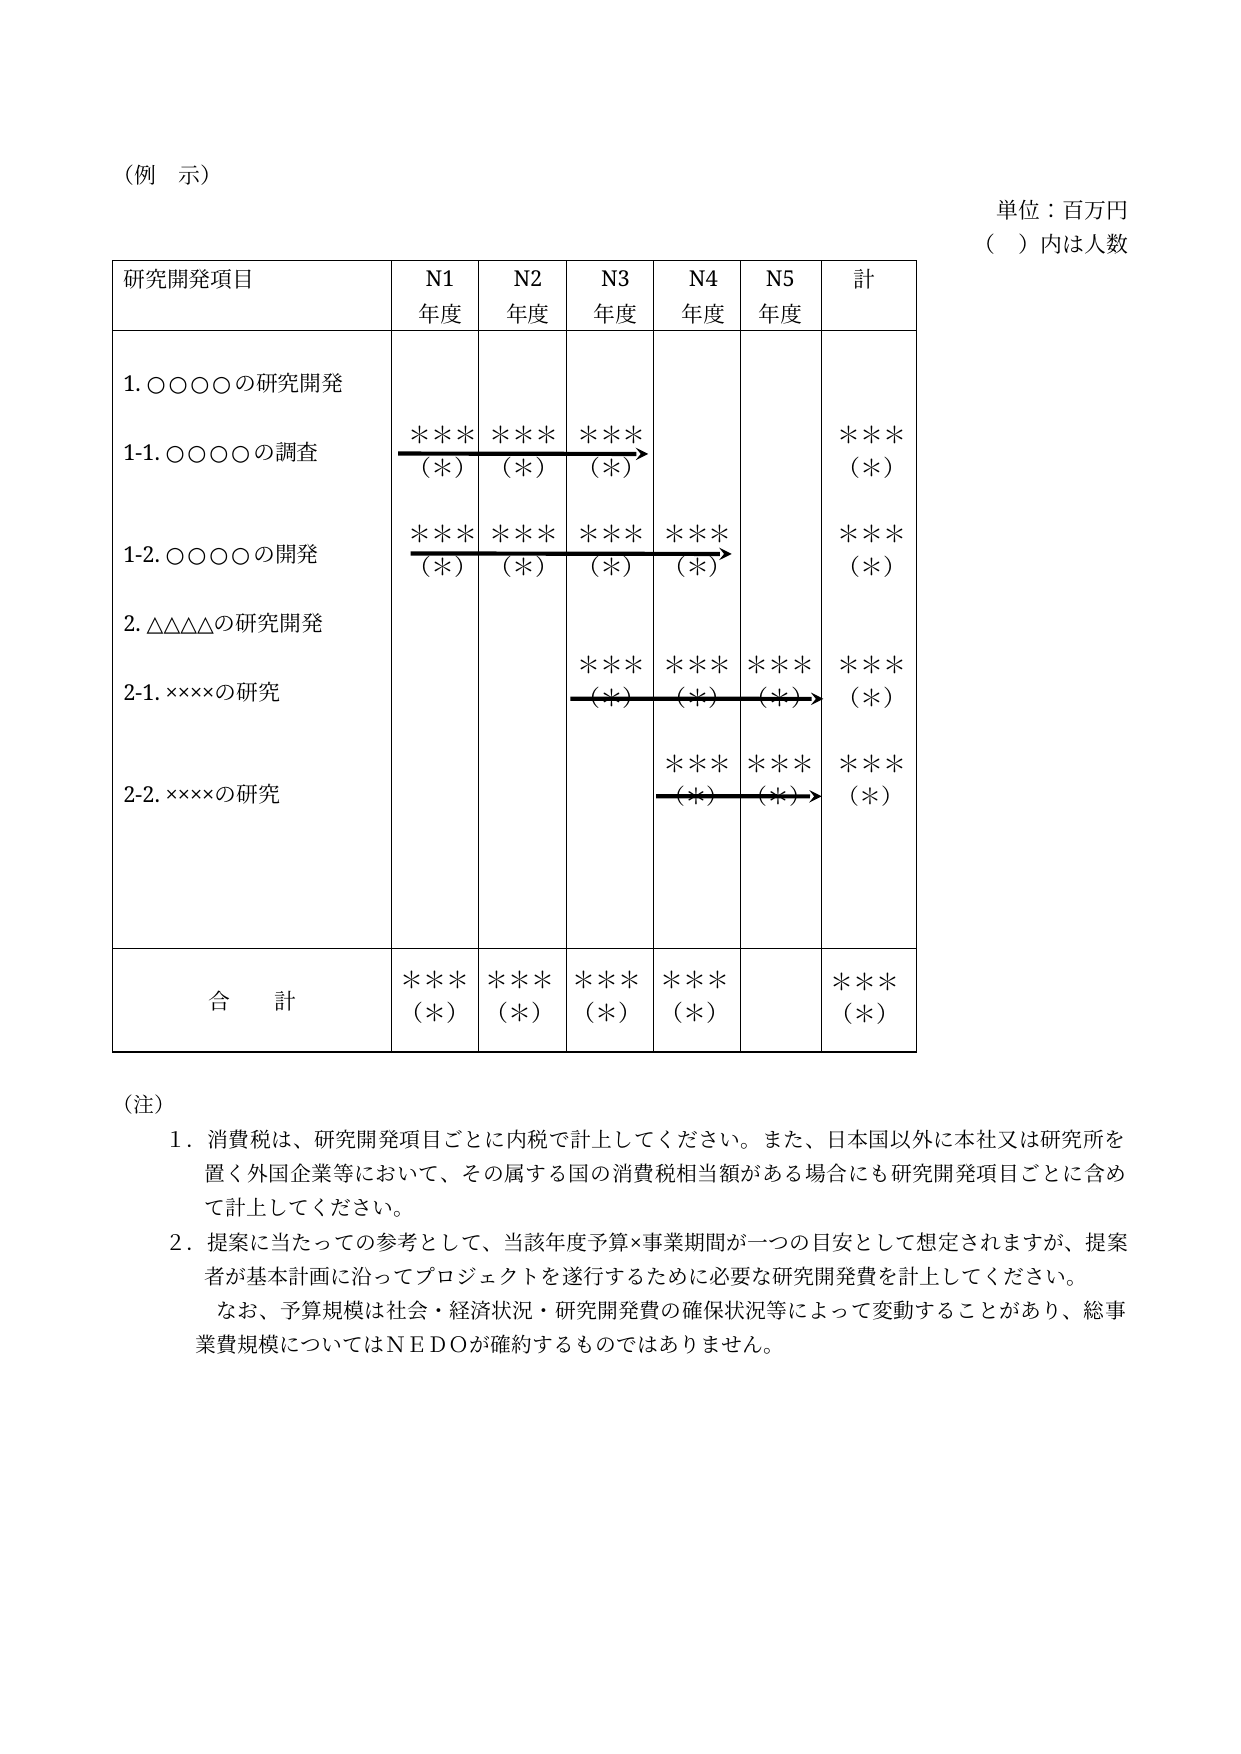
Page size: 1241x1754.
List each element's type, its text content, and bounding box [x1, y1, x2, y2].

text （注） [112, 1087, 1128, 1121]
table_header N2 年度 [479, 261, 566, 330]
table_cell [741, 331, 821, 948]
table_cell 合 計 [113, 949, 391, 1051]
table_header N5 年度 [741, 261, 821, 330]
table_cell [822, 949, 916, 1051]
table_header 計 [822, 261, 916, 330]
text なお、予算規模は社会・経済状況・研究開発費の確保状況等によって変動することがあり、総事業費規模についてはＮＥＤＯが確約するものではありません。 [195, 1292, 1128, 1361]
text （例 示） [112, 157, 1128, 192]
table_cell [567, 556, 653, 948]
table_cell [567, 949, 653, 1051]
table_cell [479, 331, 566, 451]
text ２．提案に当たっての参考として、当該年度予算×事業期間が一つの目安として想定されますが、提案者が基本計画に沿ってプロジェクトを遂行するために必要な研究開発費を計上してください。 [165, 1224, 1128, 1292]
table_cell [479, 949, 566, 1051]
table_cell [392, 949, 478, 1051]
text １．消費税は、研究開発項目ごとに内税で計上してください。また、日本国以外に本社又は研究所を置く外国企業等において、その属する国の消費税相当額がある場合にも研究開発項目ごとに含めて計上してください。 [165, 1121, 1128, 1224]
text 単位：百万円 [112, 192, 1128, 226]
table_cell [741, 949, 821, 1051]
table_cell [654, 331, 740, 696]
table_header N3 年度 [567, 261, 653, 330]
table_cell [479, 556, 566, 948]
table_cell [392, 331, 478, 948]
table_cell [822, 331, 916, 948]
table_cell [567, 331, 653, 551]
table_cell 1. ○○○○の研究開発 1-1. ○○○○の調査 1-2. ○○○○の開発 2. △△△△の研究開発 2-1. ××××の研究 2-2. ××××の研究 [113, 331, 391, 948]
table_header N1 年度 [392, 261, 478, 330]
table_header 研究開発項目 [113, 261, 391, 330]
table_cell [479, 456, 566, 551]
text （ ）内は人数 [112, 226, 1128, 260]
table_cell [654, 949, 740, 1051]
table_header N4 年度 [654, 261, 740, 330]
table_cell [654, 701, 740, 948]
